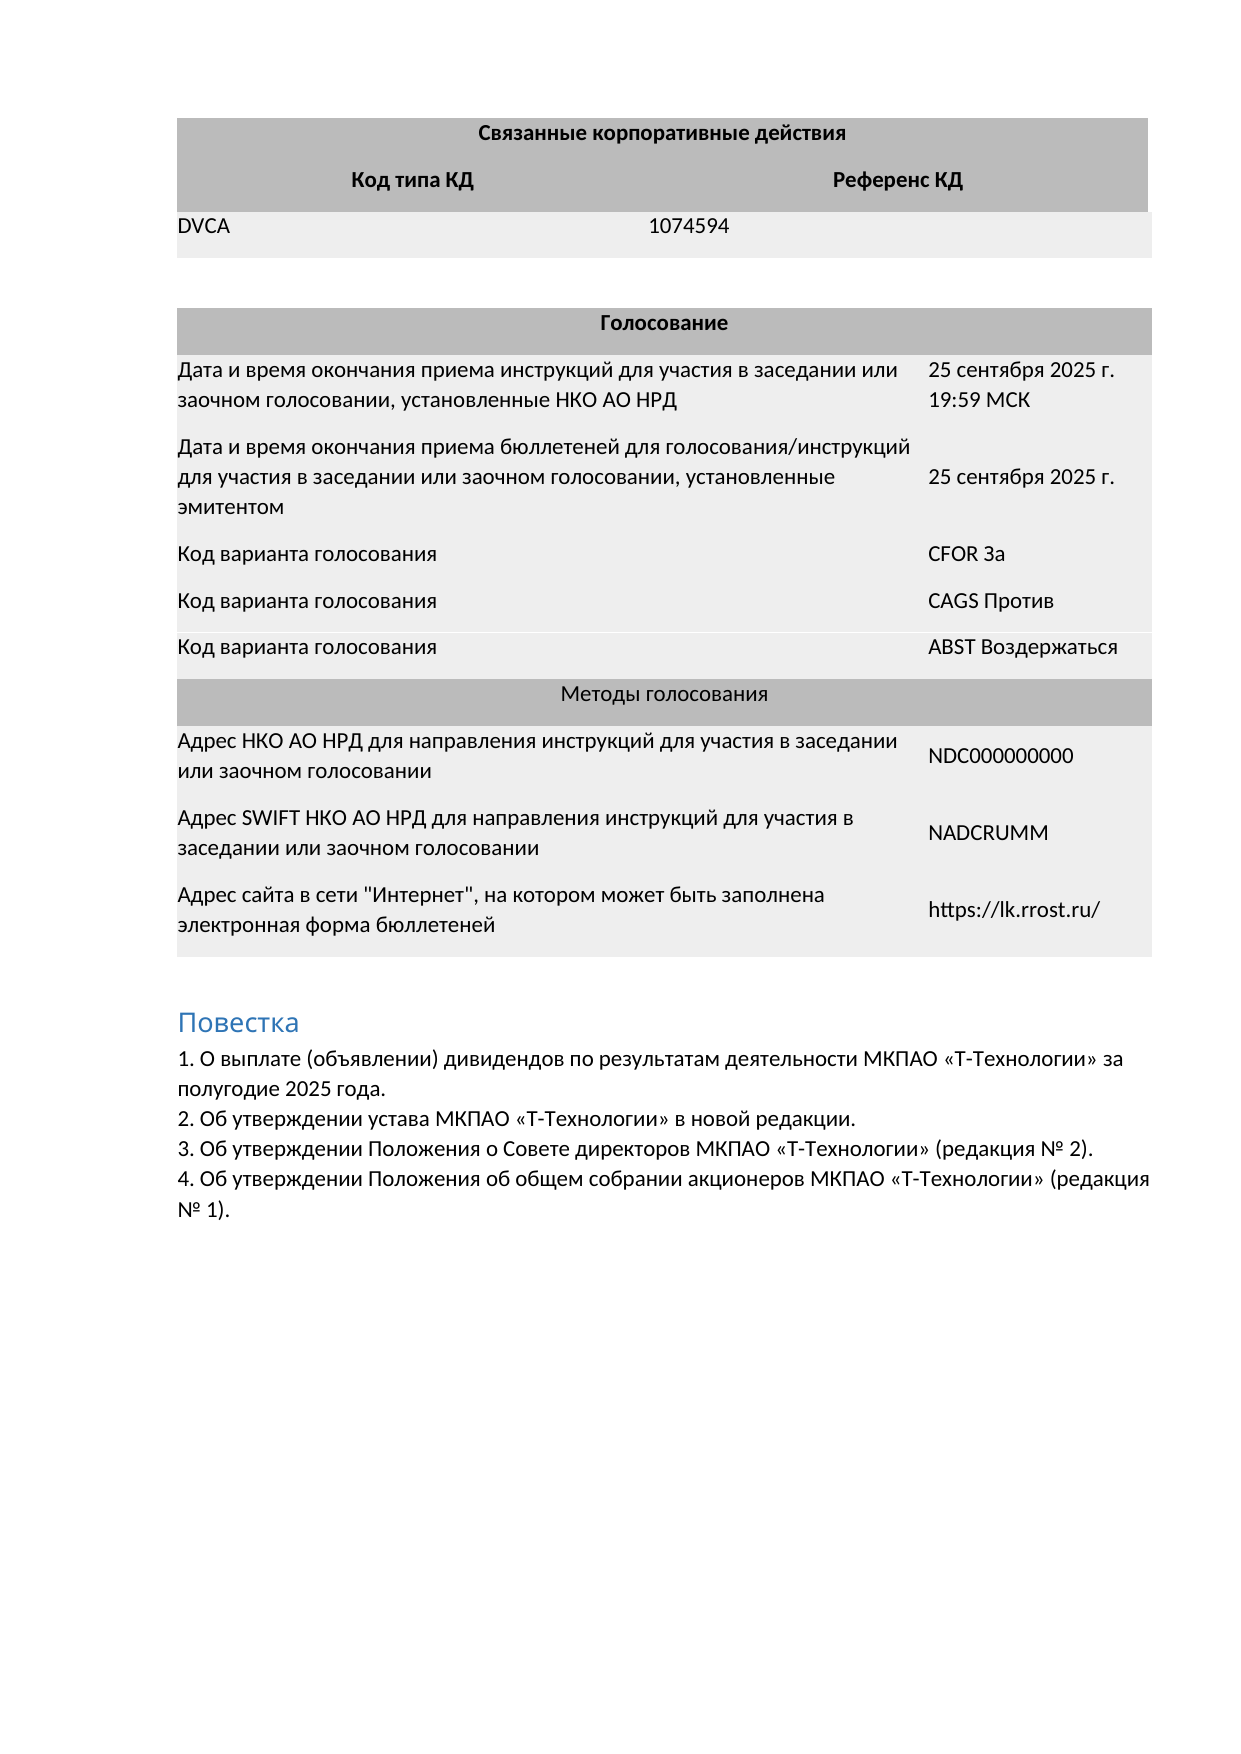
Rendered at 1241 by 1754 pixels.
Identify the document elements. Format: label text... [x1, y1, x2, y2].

table_cell Дата и время окончания приема инструкций для участия в заседании или заочном голосовании, установленные НКО АО НРД [177, 355, 928, 432]
table_cell NDC000000000 [928, 726, 1152, 803]
table_cell Код варианта голосования [177, 539, 928, 586]
table_cell Адрес SWIFT НКО АО НРД для направления инструкций для участия в заседании или заочном голосовании [177, 803, 928, 880]
table_cell ABST Воздержаться [928, 633, 1152, 679]
table_cell 1074594 [648, 212, 1148, 258]
table_cell Адрес НКО АО НРД для направления инструкций для участия в заседании или заочном голосовании [177, 726, 928, 803]
table_cell 25 сентября 2025 г. [928, 432, 1152, 539]
table_cell Референс КД [648, 165, 1148, 212]
table_cell https://lk.rrost.ru/ [928, 880, 1152, 957]
subtitle Повестка [177, 1004, 1152, 1041]
table_cell NADCRUMM [928, 803, 1152, 880]
table_cell Код варианта голосования [177, 586, 928, 632]
table_cell Код типа КД [177, 165, 648, 212]
table_cell Дата и время окончания приема бюллетеней для голосования/инструкций для участия в заседании или заочном голосовании, установленные эмитентом [177, 432, 928, 539]
text 1. О выплате (объявлении) дивидендов по результатам деятельности МКПАО «Т-Технологии» за полугодие 2025 года. 2. Об утверждении устава МКПАО «Т-Технологии» в новой редакции. 3. Об утверждении Положения о Совете директоров МКПАО «Т-Технологии» (редакция № 2). 4. Об утверждении Положения об общем собрании акционеров МКПАО «Т-Технологии» (редакция № 1). [177, 1044, 1152, 1223]
table_cell CFOR За [928, 539, 1152, 586]
table_cell DVCA [177, 212, 648, 258]
table_cell Методы голосования [177, 679, 1152, 726]
table_header Голосование [177, 308, 1152, 355]
table_header Связанные корпоративные действия [177, 118, 1148, 165]
table_cell CAGS Против [928, 586, 1152, 632]
table_cell [1148, 212, 1152, 258]
table_cell Адрес сайта в сети "Интернет", на котором может быть заполнена электронная форма бюллетеней [177, 880, 928, 957]
table_cell 25 сентября 2025 г. 19:59 МСК [928, 355, 1152, 432]
table_cell Код варианта голосования [177, 633, 928, 679]
